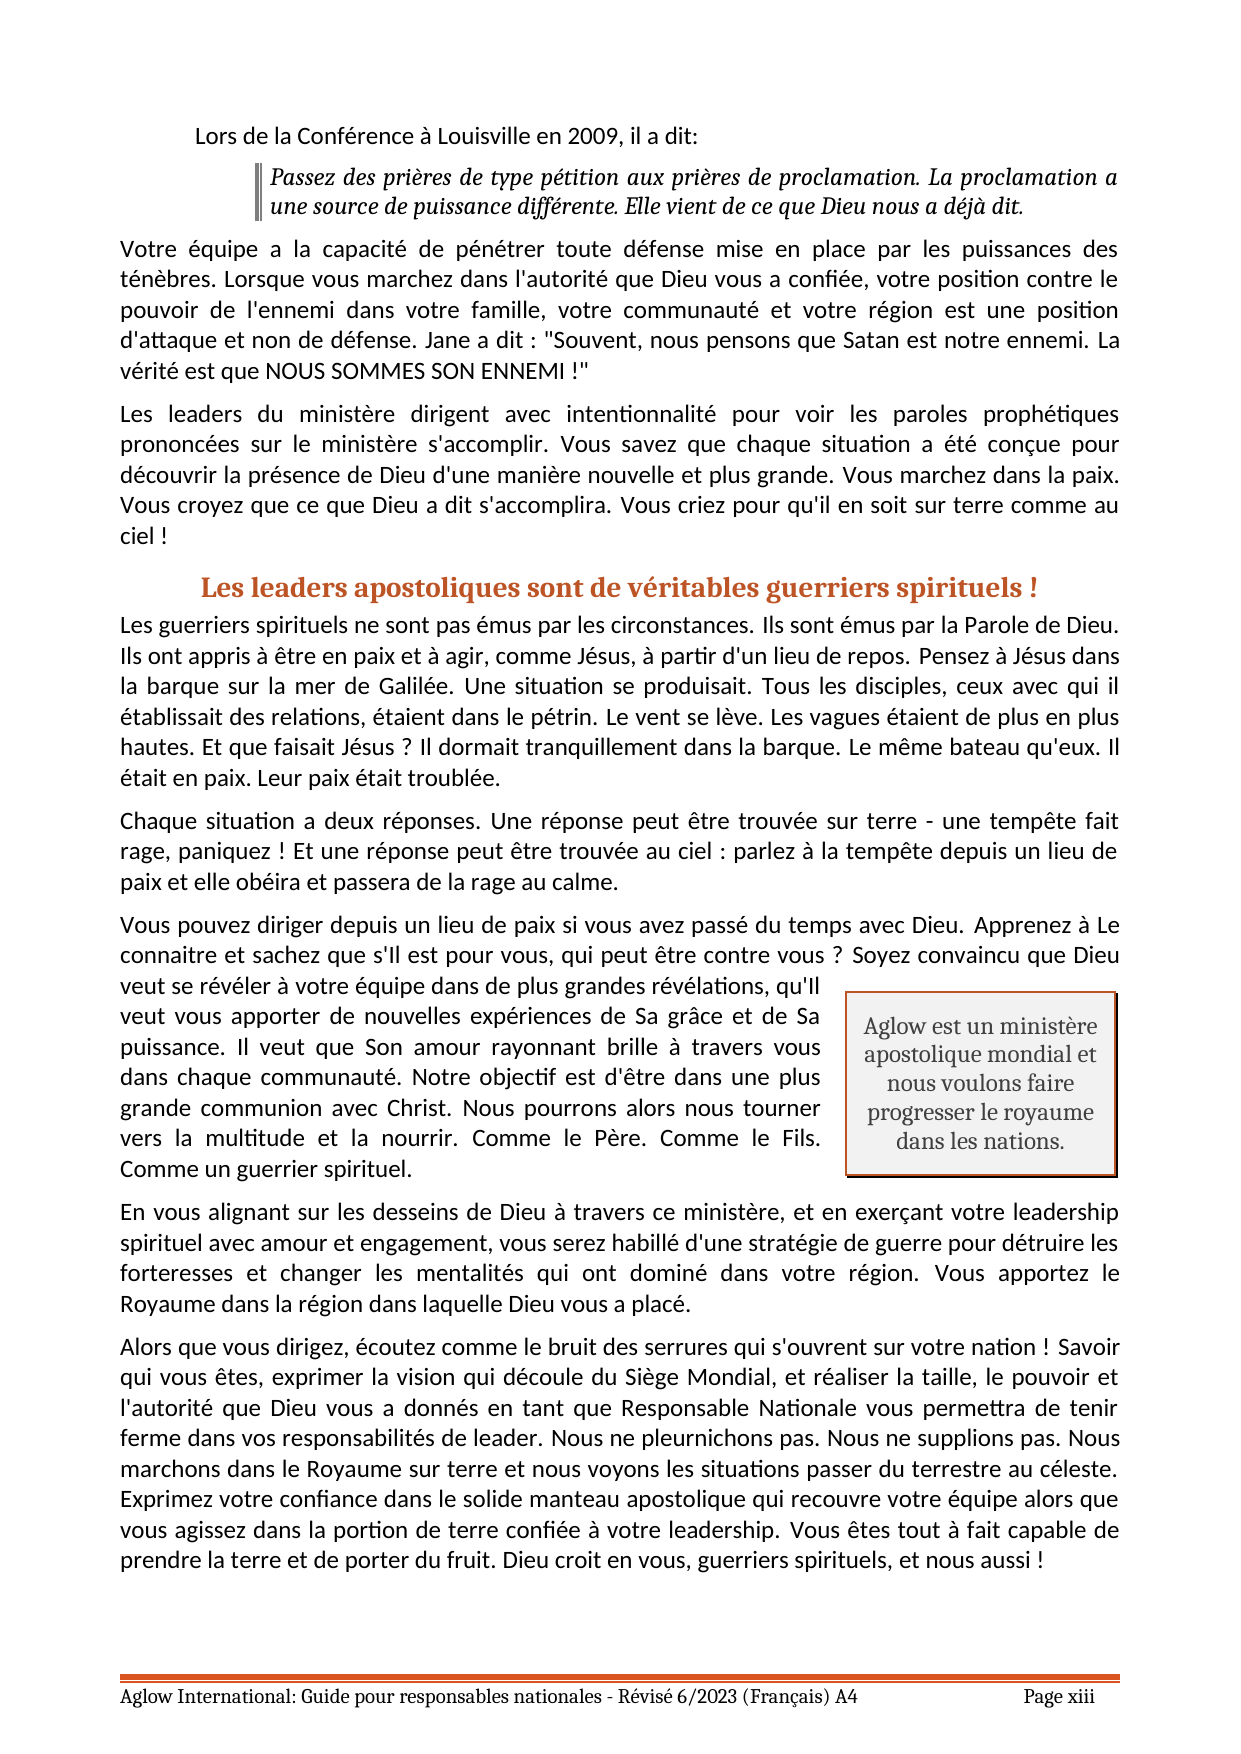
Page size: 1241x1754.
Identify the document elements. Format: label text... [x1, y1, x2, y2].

list Votre équipe a la capacité de pénétrer toute défense mise en place par les puissances des ténèbres. Lorsque vous marchez dans l'autorité que Dieu vous a confiée, votre position contre le pouvoir de l'ennemi dans votre famille, votre communauté et votre région est une position d'attaque et non de défense. Jane a dit : "Souvent, nous pensons que Satan est notre ennemi. La vérité est que NOUS SOMMES SON ENNEMI !" [120, 233, 1120, 386]
list En vous alignant sur les desseins de Dieu à travers ce ministère, et en exerçant votre leadership spirituel avec amour et engagement, vous serez habillé d'une stratégie de guerre pour détruire les forteresses et changer les mentalités qui ont dominé dans votre région. Vous apportez le Royaume dans la région dans laquelle Dieu vous a placé. [120, 1196, 1120, 1318]
list Chaque situation a deux réponses. Une réponse peut être trouvée sur terre - une tempête fait rage, paniquez ! Et une réponse peut être trouvée au ciel : parlez à la tempête depuis un lieu de paix et elle obéira et passera de la rage au calme. [120, 805, 1120, 896]
list Les leaders du ministère dirigent avec intentionnalité pour voir les paroles prophétiques prononcées sur le ministère s'accomplir. Vous savez que chaque situation a été conçue pour découvrir la présence de Dieu d'une manière nouvelle et plus grande. Vous marchez dans la paix. Vous croyez que ce que Dieu a dit s'accomplira. Vous criez pour qu'il en soit sur terre comme au ciel ! [120, 398, 1120, 551]
list Vous pouvez diriger depuis un lieu de paix si vous avez passé du temps avec Dieu. Apprenez à Le connaitre et sachez que s'Il est pour vous, qui peut être contre vous ? Soyez convaincu que Dieu veut se révéler à votre équipe dans de plus grandes révélations, qu'Il veut vous apporter de nouvelles expériences de Sa grâce et de Sa puissance. Il veut que Son amour rayonnant brille à travers vous dans chaque communauté. Notre objectif est d'être dans une plus grande communion avec Christ. Nous pourrons alors nous tourner vers la multitude et la nourrir. Comme le Père. Comme le Fils. Comme un guerrier spirituel. [120, 909, 1120, 1184]
subtitle Les leaders apostoliques sont de véritables guerriers spirituels ! [120, 572, 1120, 605]
list Lors de la Conférence à Louisville en 2009, il a dit: [195, 120, 1068, 151]
list Les guerriers spirituels ne sont pas émus par les circonstances. Ils sont émus par la Parole de Dieu. Ils ont appris à être en paix et à agir, comme Jésus, à partir d'un lieu de repos. Pensez à Jésus dans la barque sur la mer de Galilée. Une situation se produisait. Tous les disciples, ceux avec qui il établissait des relations, étaient dans le pétrin. Le vent se lève. Les vagues étaient de plus en plus hautes. Et que faisait Jésus ? Il dormait tranquillement dans la barque. Le même bateau qu'eux. Il était en paix. Leur paix était troublée. [120, 609, 1120, 792]
text Passez des prières de type pétition aux prières de proclamation. La proclamation a une source de puissance différente. Elle vient de ce que Dieu nous a déjà dit. [262, 163, 1120, 221]
list Alors que vous dirigez, écoutez comme le bruit des serrures qui s'ouvrent sur votre nation ! Savoir qui vous êtes, exprimer la vision qui découle du Siège Mondial, et réaliser la taille, le pouvoir et l'autorité que Dieu vous a donnés en tant que Responsable Nationale vous permettra de tenir ferme dans vos responsabilités de leader. Nous ne pleurnichons pas. Nous ne supplions pas. Nous marchons dans le Royaume sur terre et nous voyons les situations passer du terrestre au céleste. Exprimez votre confiance dans le solide manteau apostolique qui recouvre votre équipe alors que vous agissez dans la portion de terre confiée à votre leadership. Vous êtes tout à fait capable de prendre la terre et de porter du fruit. Dieu croit en vous, guerriers spirituels, et nous aussi ! [120, 1331, 1120, 1575]
